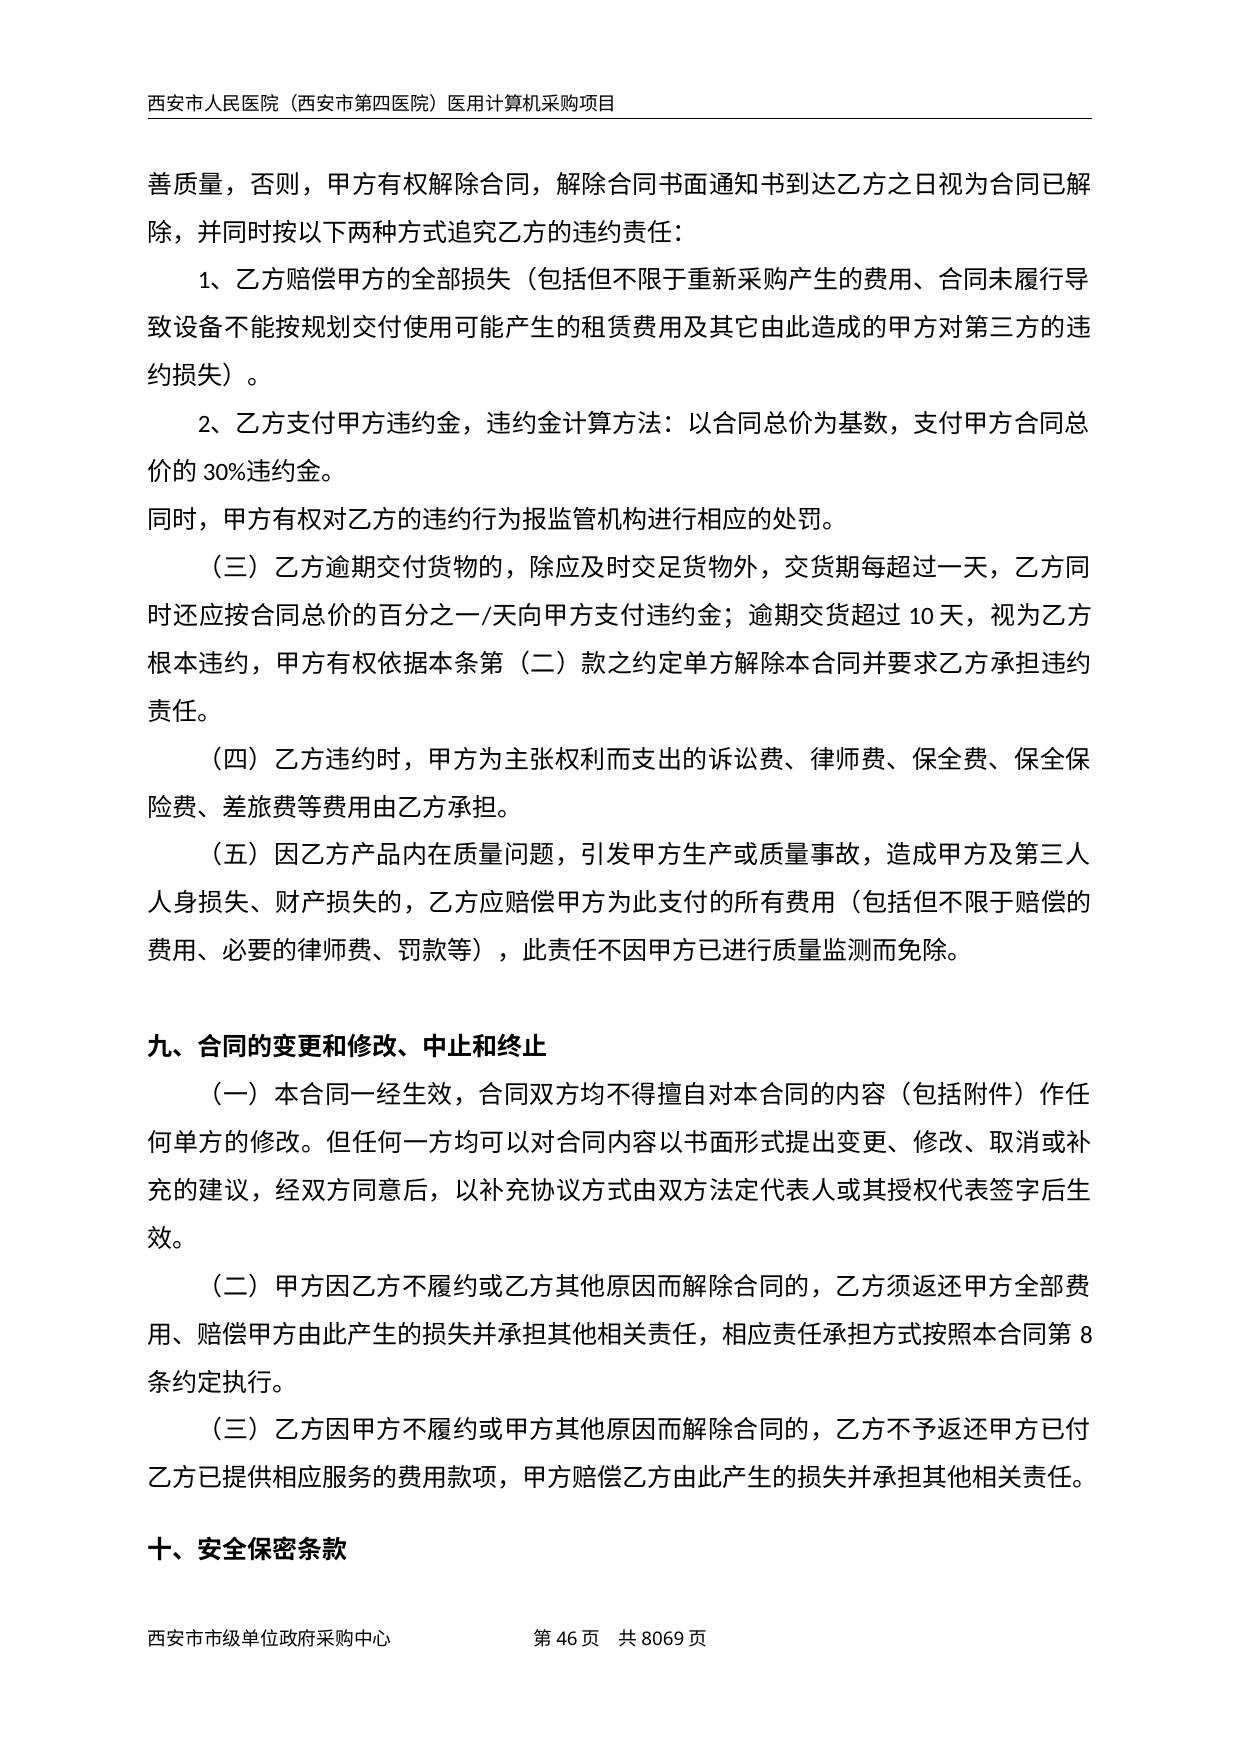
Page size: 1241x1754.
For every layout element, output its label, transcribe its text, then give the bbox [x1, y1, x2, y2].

text （三）乙方逾期交付货物的，除应及时交足货物外，交货期每超过一天，乙方同时还应按合同总价的百分之一/天向甲方支付违约金；逾期交货超过10天，视为乙方根本违约，甲方有权依据本条第（二）款之约定单方解除本合同并要求乙方承担违约责任。 [148, 542, 1092, 733]
text 1、乙方赔偿甲方的全部损失（包括但不限于重新采购产生的费用、合同未履行导致设备不能按规划交付使用可能产生的租赁费用及其它由此造成的甲方对第三方的违约损失）。 [148, 254, 1092, 398]
text 九、合同的变更和修改、中止和终止 [148, 1021, 1092, 1069]
text （五）因乙方产品内在质量问题，引发甲方生产或质量事故，造成甲方及第三人人身损失、财产损失的，乙方应赔偿甲方为此支付的所有费用（包括但不限于赔偿的费用、必要的律师费、罚款等），此责任不因甲方已进行质量监测而免除。 [148, 829, 1092, 973]
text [148, 158, 1092, 254]
text （一）本合同一经生效，合同双方均不得擅自对本合同的内容（包括附件）作任何单方的修改。但任何一方均可以对合同内容以书面形式提出变更、修改、取消或补充的建议，经双方同意后，以补充协议方式由双方法定代表人或其授权代表签字后生效。 [148, 1069, 1092, 1260]
text （二）甲方因乙方不履约或乙方其他原因而解除合同的，乙方须返还甲方全部费用、赔偿甲方由此产生的损失并承担其他相关责任，相应责任承担方式按照本合同第8条约定执行。 [148, 1260, 1092, 1404]
text 2、乙方支付甲方违约金，违约金计算方法：以合同总价为基数，支付甲方合同总价的30%违约金。 [148, 398, 1092, 494]
text 十、安全保密条款 [148, 1524, 1092, 1572]
text （四）乙方违约时，甲方为主张权利而支出的诉讼费、律师费、保全费、保全保险费、差旅费等费用由乙方承担。 [148, 733, 1092, 829]
text （三）乙方因甲方不履约或甲方其他原因而解除合同的，乙方不予返还甲方已付乙方已提供相应服务的费用款项，甲方赔偿乙方由此产生的损失并承担其他相关责任。 [148, 1404, 1092, 1500]
text 同时，甲方有权对乙方的违约行为报监管机构进行相应的处罚。 [148, 494, 1092, 542]
